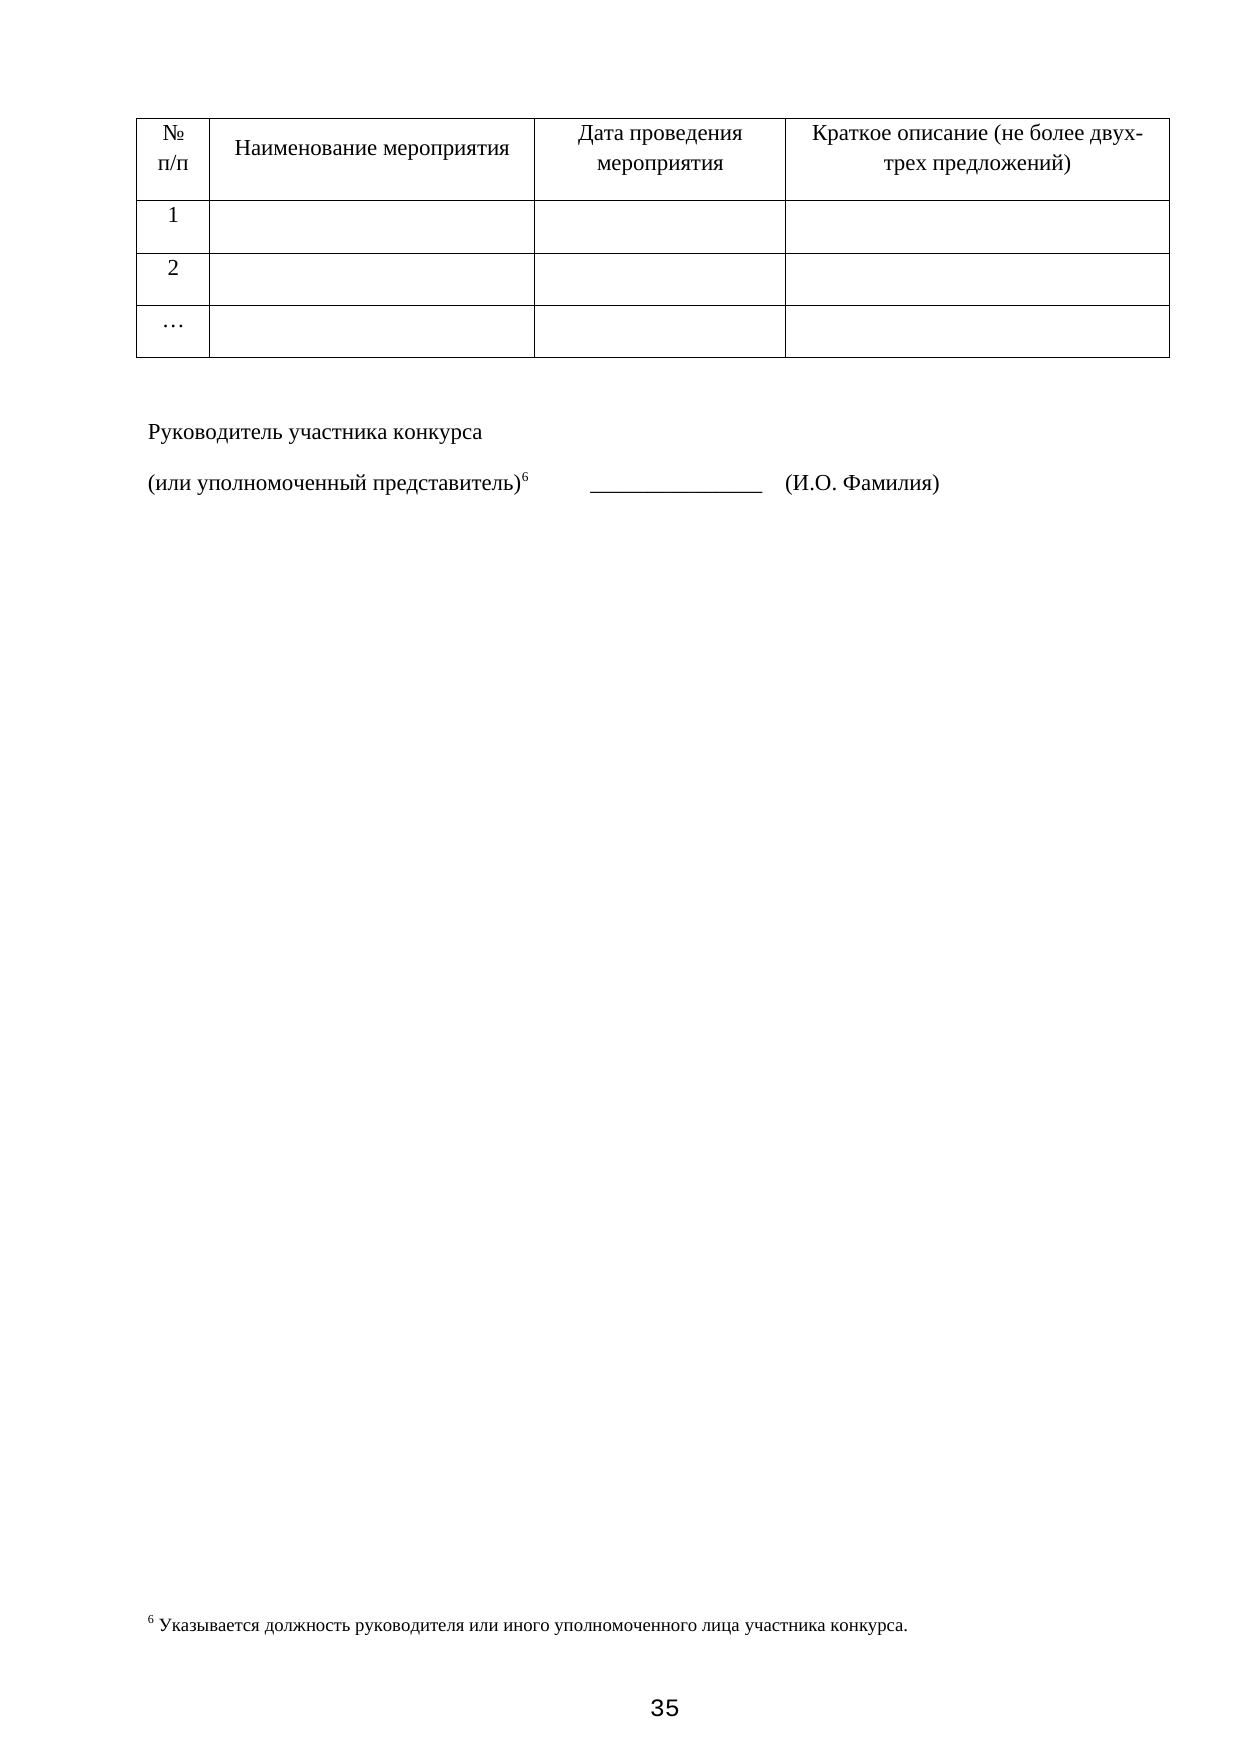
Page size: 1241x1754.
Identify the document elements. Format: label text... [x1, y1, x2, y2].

table_cell [786, 201, 1169, 252]
table_header Краткое описание (не более двух-трех предложений) [786, 119, 1169, 200]
table_cell … [137, 306, 209, 357]
table_cell [535, 201, 785, 252]
table_header № п/п [137, 119, 209, 200]
table_header Дата проведения мероприятия [535, 119, 785, 200]
table_cell 1 [137, 201, 209, 252]
table_cell [210, 254, 534, 304]
table_header Наименование мероприятия [210, 119, 534, 200]
table_cell [786, 306, 1169, 357]
text (или уполномоченный представитель) _______________ (И.О. Фамилия) [148, 469, 1181, 495]
table_cell [210, 306, 534, 357]
table_cell [210, 201, 534, 252]
table_cell 2 [137, 254, 209, 304]
table_cell [786, 254, 1169, 304]
table_cell [535, 254, 785, 304]
text Руководитель участника конкурса [148, 418, 1181, 444]
table_cell [535, 306, 785, 357]
